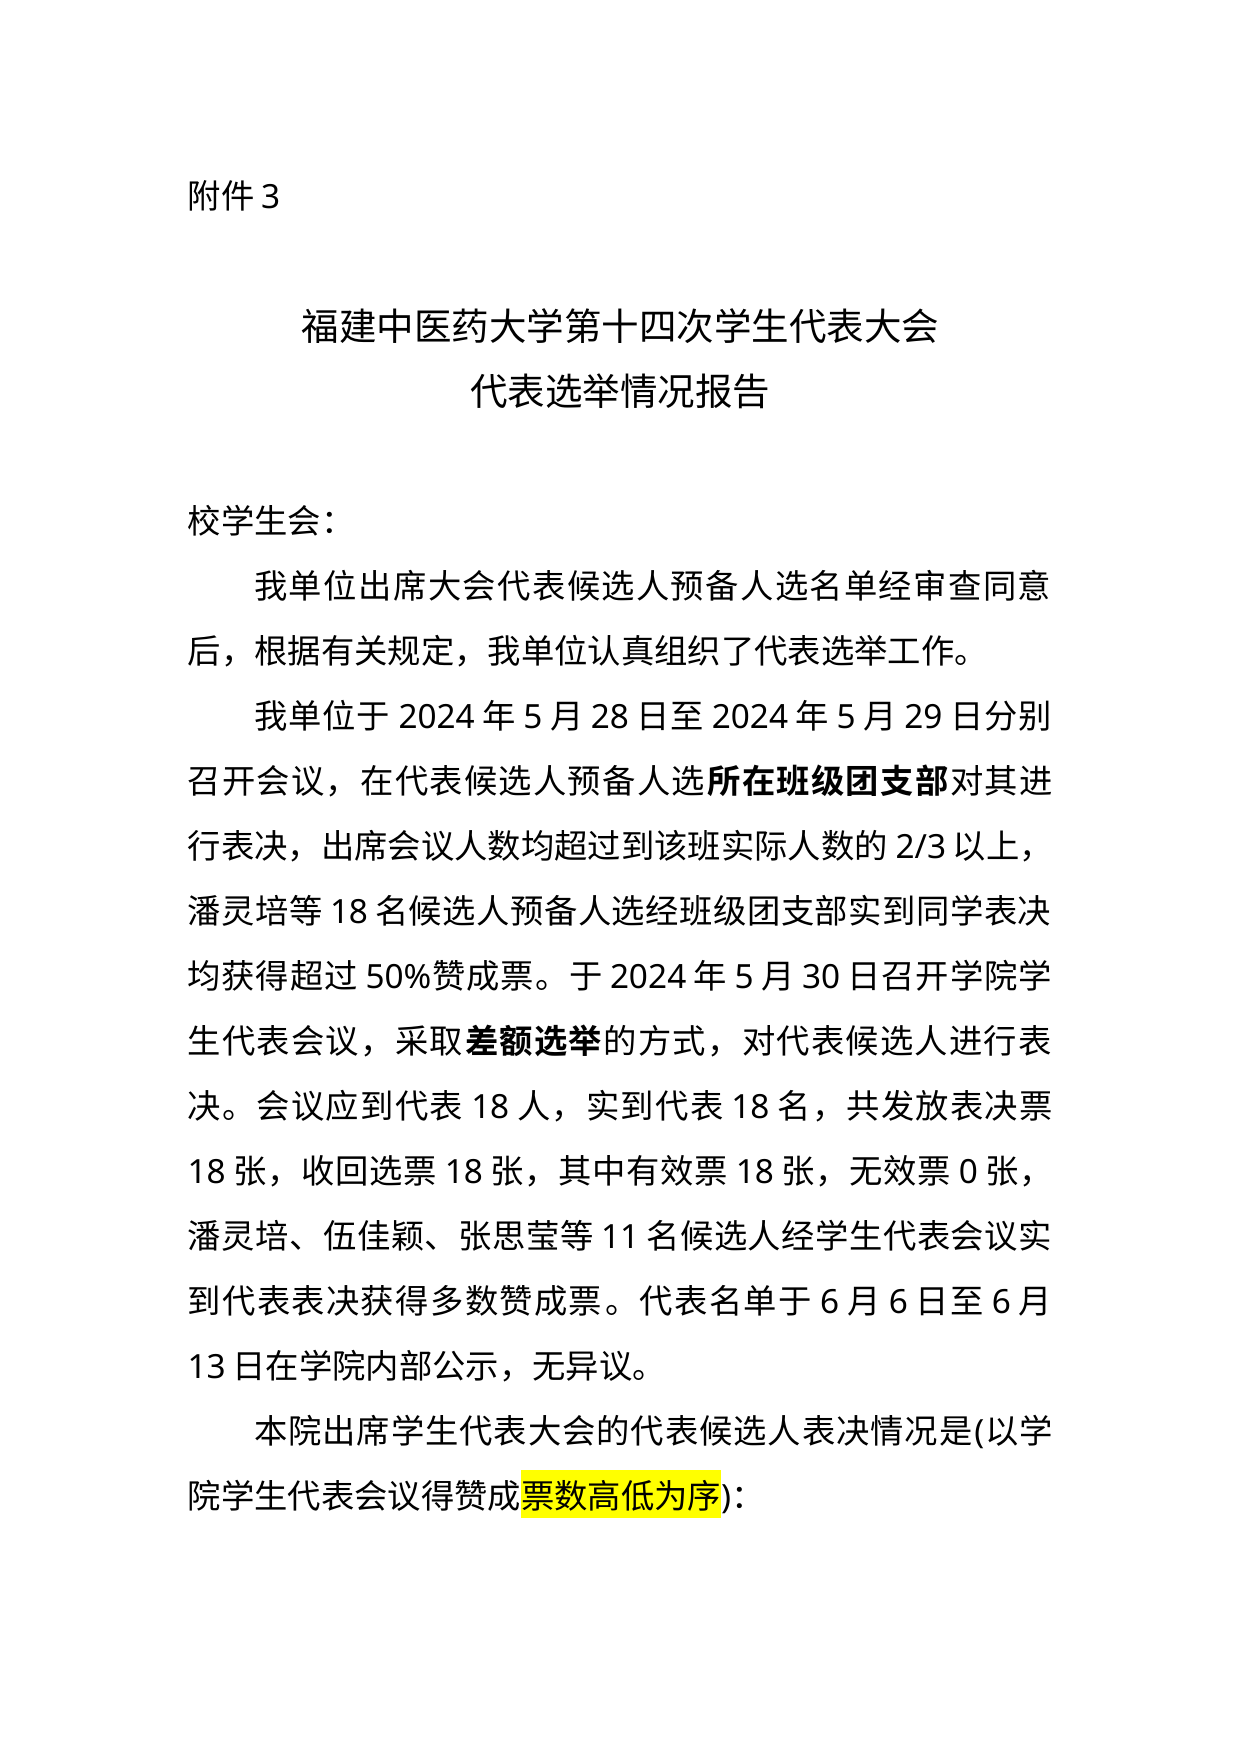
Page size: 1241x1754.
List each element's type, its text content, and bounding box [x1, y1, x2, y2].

text 我单位出席大会代表候选人预备人选名单经审查同意后，根据有关规定，我单位认真组织了代表选举工作。 [187, 552, 1053, 682]
text 校学生会： [187, 487, 1053, 552]
text 福建中医药大学第十四次学生代表大会 [187, 292, 1053, 357]
text 代表选举情况报告 [187, 357, 1053, 422]
text 附件3 [187, 162, 1053, 227]
text 我单位于2024年5月28日至2024年5月29日分别召开会议，在代表候选人预备人选所在班级团支部对其进行表决，出席会议人数均超过到该班实际人数的2/3以上，潘灵培等18名候选人预备人选经班级团支部实到同学表决均获得超过50%赞成票。于2024年5月30日召开学院学生代表会议，采取差额选举的方式，对代表候选人进行表决。会议应到代表18人，实到代表18名，共发放表决票18张，收回选票18张，其中有效票18张，无效票0张，潘灵培、伍佳颖、张思莹等11名候选人经学生代表会议实到代表表决获得多数赞成票。代表名单于6月6日至6月13日在学院内部公示，无异议。 [187, 682, 1053, 1397]
text 本院出席学生代表大会的代表候选人表决情况是(以学院学生代表会议得赞成票数高低为序)： [187, 1397, 1053, 1527]
